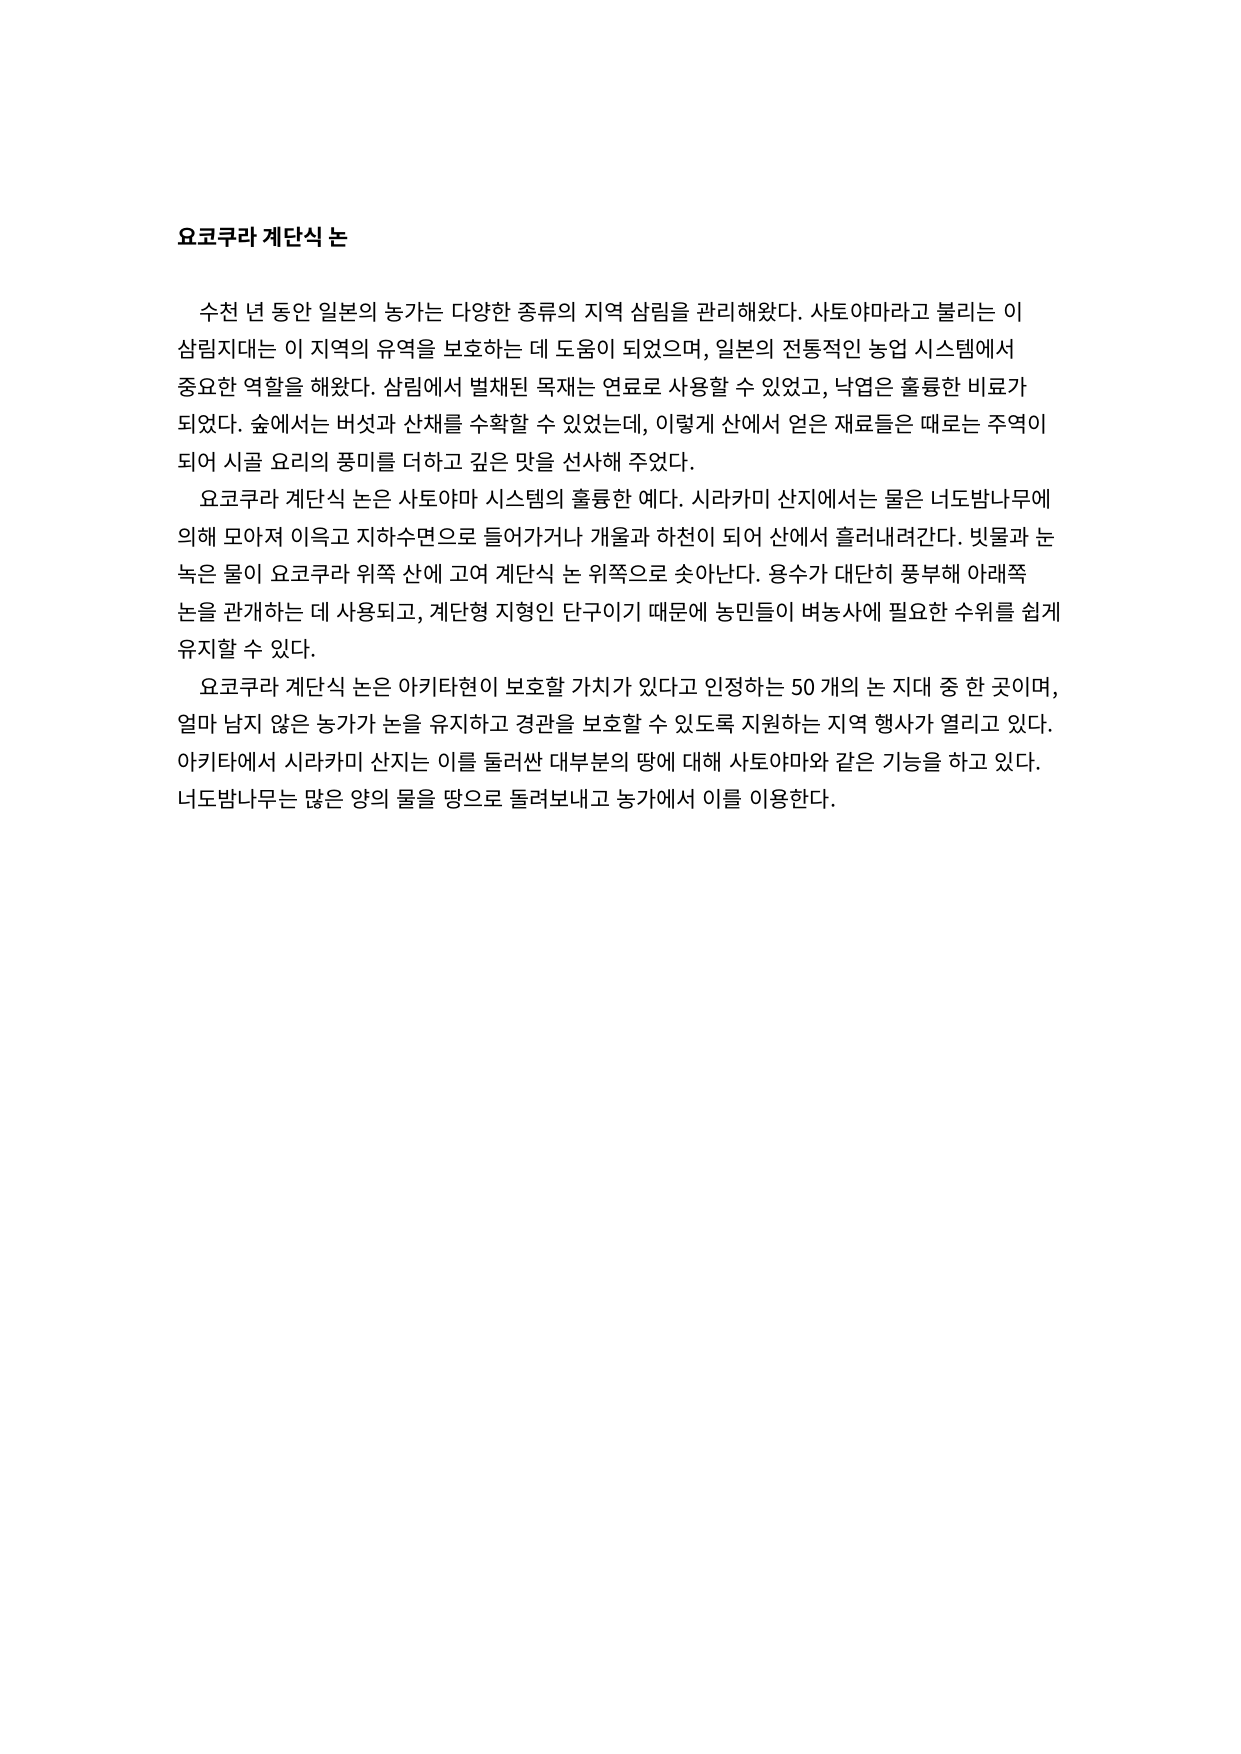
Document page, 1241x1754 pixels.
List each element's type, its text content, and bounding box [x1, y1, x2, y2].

text 요코쿠라 계단식 논 [177, 217, 1063, 254]
text 수천 년 동안 일본의 농가는 다양한 종류의 지역 삼림을 관리해왔다. 사토야마라고 불리는 이 삼림지대는 이 지역의 유역을 보호하는 데 도움이 되었으며, 일본의 전통적인 농업 시스템에서 중요한 역할을 해왔다. 삼림에서 벌채된 목재는 연료로 사용할 수 있었고, 낙엽은 훌륭한 비료가 되었다. 숲에서는 버섯과 산채를 수확할 수 있었는데, 이렇게 산에서 얻은 재료들은 때로는 주역이 되어 시골 요리의 풍미를 더하고 깊은 맛을 선사해 주었다. [177, 292, 1063, 479]
text 요코쿠라 계단식 논은 아키타현이 보호할 가치가 있다고 인정하는 50개의 논 지대 중 한 곳이며, 얼마 남지 않은 농가가 논을 유지하고 경관을 보호할 수 있도록 지원하는 지역 행사가 열리고 있다. 아키타에서 시라카미 산지는 이를 둘러싼 대부분의 땅에 대해 사토야마와 같은 기능을 하고 있다. 너도밤나무는 많은 양의 물을 땅으로 돌려보내고 농가에서 이를 이용한다. [177, 667, 1063, 817]
text 요코쿠라 계단식 논은 사토야마 시스템의 훌륭한 예다. 시라카미 산지에서는 물은 너도밤나무에 의해 모아져 이윽고 지하수면으로 들어가거나 개울과 하천이 되어 산에서 흘러내려간다. 빗물과 눈 녹은 물이 요코쿠라 위쪽 산에 고여 계단식 논 위쪽으로 솟아난다. 용수가 대단히 풍부해 아래쪽 논을 관개하는 데 사용되고, 계단형 지형인 단구이기 때문에 농민들이 벼농사에 필요한 수위를 쉽게 유지할 수 있다. [177, 479, 1063, 667]
